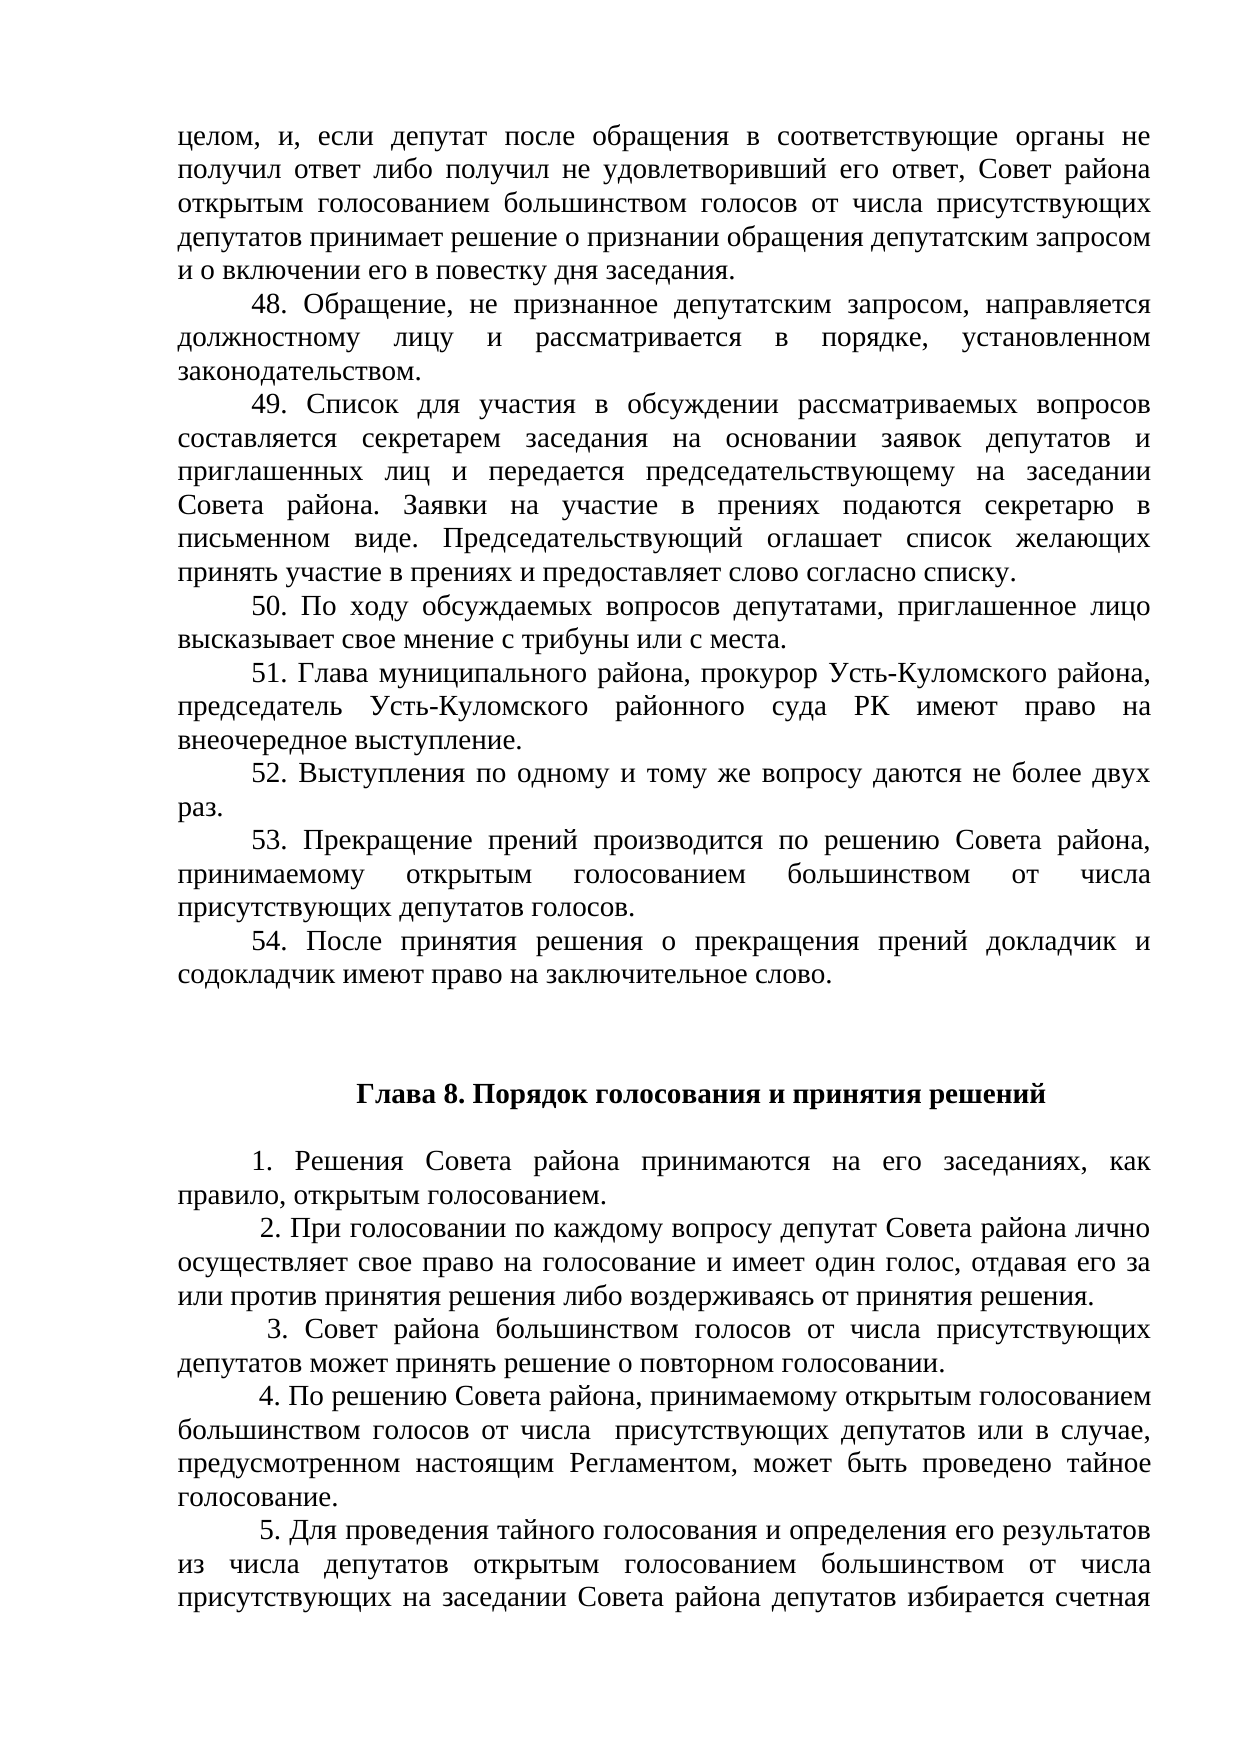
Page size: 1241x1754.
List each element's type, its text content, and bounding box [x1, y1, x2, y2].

text 53. Прекращение прений производится по решению Совета района, принимаемому открытым голосованием большинством от числа присутствующих депутатов голосов. [177, 822, 1152, 923]
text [177, 1512, 1152, 1613]
text 1. Решения Совета района принимаются на его заседаниях, как правило, открытым голосованием. [177, 1143, 1152, 1211]
text 51. Глава муниципального района, прокурор Усть-Куломского района, председатель Усть-Куломского районного суда РК имеют право на внеочередное выступление. [177, 655, 1152, 755]
text 49. Список для участия в обсуждении рассматриваемых вопросов составляется секретарем заседания на основании заявок депутатов и приглашенных лиц и передается председательствующему на заседании Совета района. Заявки на участие в прениях подаются секретарю в письменном виде. Председательствующий оглашает список желающих принять участие в прениях и предоставляет слово согласно списку. [177, 386, 1152, 588]
text 52. Выступления по одному и тому же вопросу даются не более двух раз. [177, 755, 1152, 822]
text 4. По решению Совета района, принимаемому открытым голосованием большинством голосов от числа присутствующих депутатов или в случае, предусмотренном настоящим Регламентом, может быть проведено тайное голосование. [177, 1378, 1152, 1512]
subtitle Глава 8. Порядок голосования и принятия решений [177, 1076, 1152, 1110]
text 48. Обращение, не признанное депутатским запросом, направляется должностному лицу и рассматривается в порядке, установленном законодательством. [177, 286, 1152, 386]
text 2. При голосовании по каждому вопросу депутат Совета района лично осуществляет свое право на голосование и имеет один голос, отдавая его за или против принятия решения либо воздерживаясь от принятия решения. [177, 1211, 1152, 1311]
text 54. После принятия решения о прекращения прений докладчик и содокладчик имеют право на заключительное слово. [177, 923, 1152, 990]
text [177, 118, 1152, 286]
text 3. Совет района большинством голосов от числа присутствующих депутатов может принять решение о повторном голосовании. [177, 1311, 1152, 1378]
text 50. По ходу обсуждаемых вопросов депутатами, приглашенное лицо высказывает свое мнение с трибуны или с места. [177, 588, 1152, 655]
